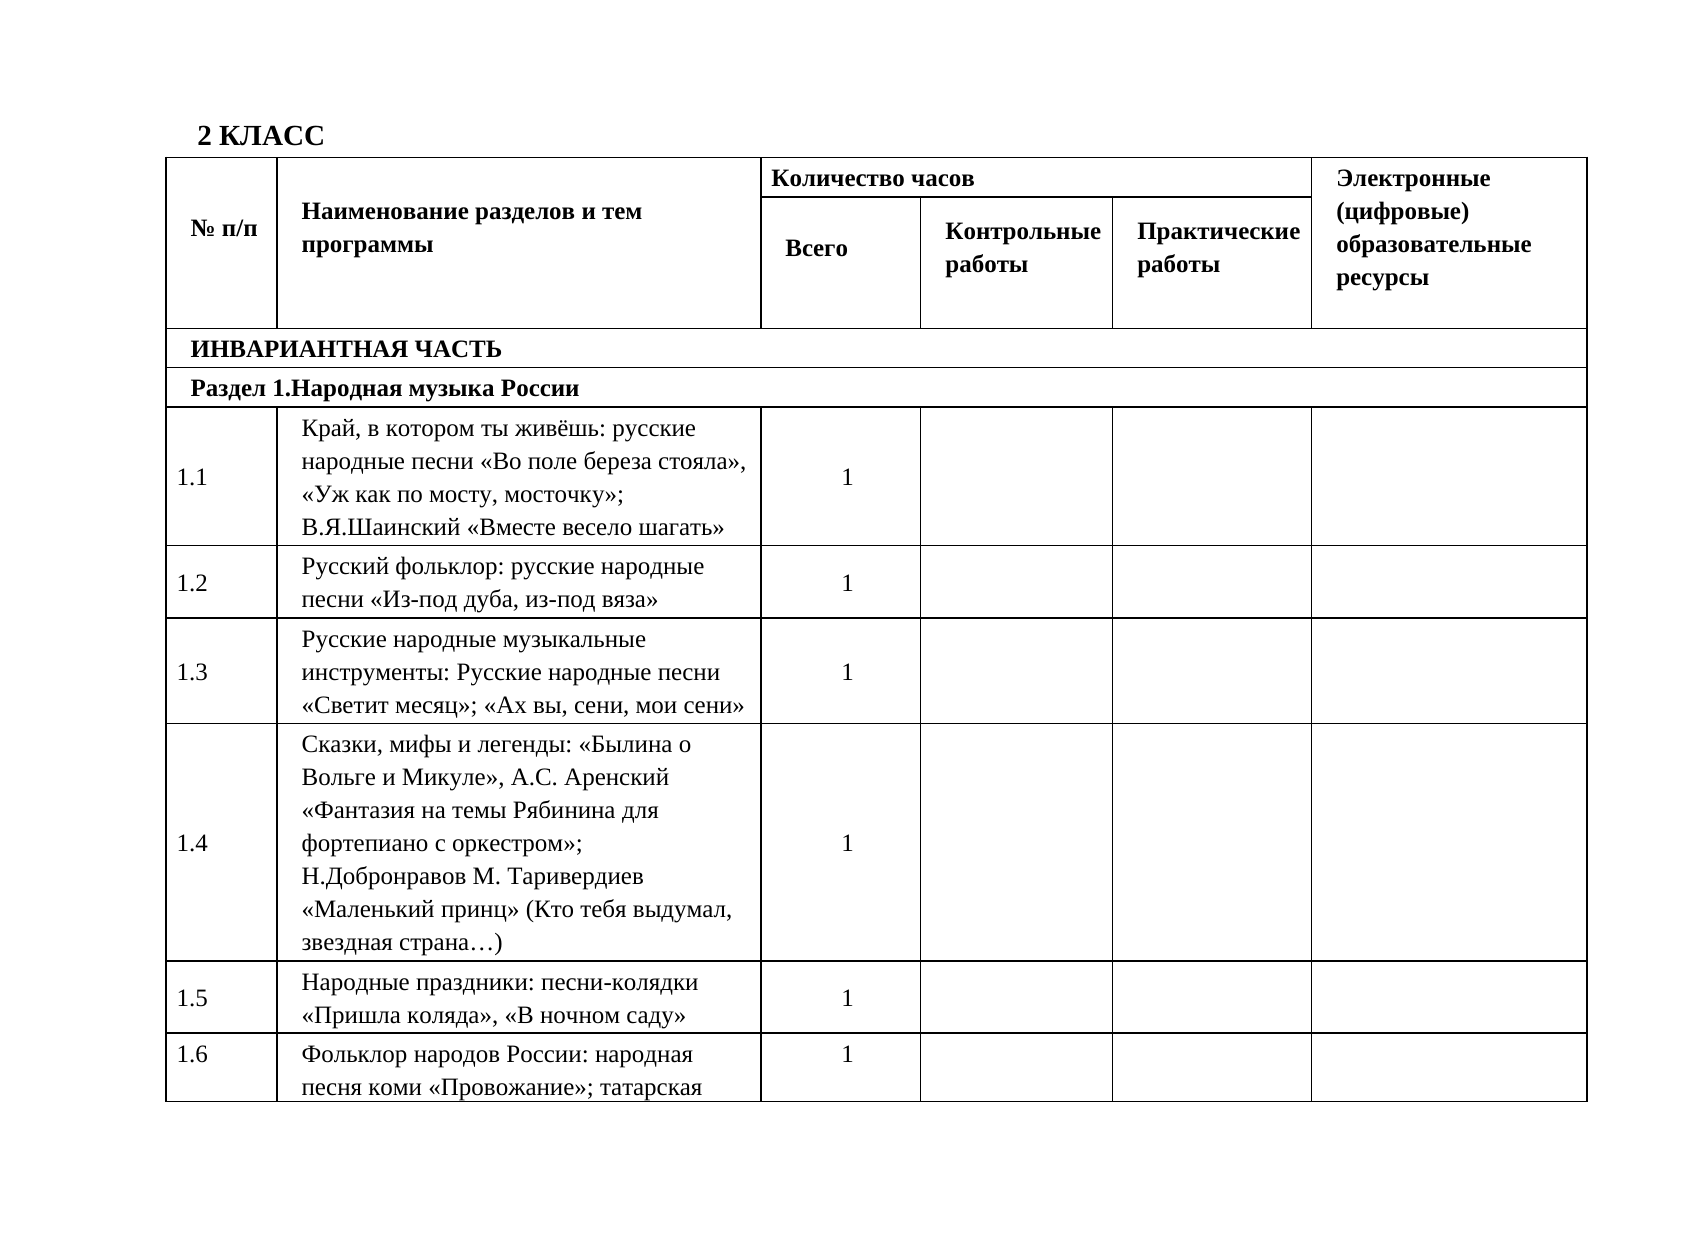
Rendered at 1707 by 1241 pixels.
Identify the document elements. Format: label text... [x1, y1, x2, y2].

table_cell [1312, 724, 1586, 960]
table_cell 1.4 [167, 724, 276, 960]
table_cell 1 [762, 724, 920, 960]
table_cell [921, 546, 1112, 617]
table_cell 1 [762, 546, 920, 617]
table_cell Раздел 1.Народная музыка России [167, 368, 1586, 406]
table_header Электронные (цифровые) образовательные ресурсы [1312, 158, 1586, 327]
table_cell 1.2 [167, 546, 276, 617]
table_cell 1 [762, 1034, 920, 1101]
table_cell [1312, 408, 1586, 544]
table_cell ИНВАРИАНТНАЯ ЧАСТЬ [167, 329, 1586, 367]
table_cell [1113, 962, 1311, 1032]
table_cell [1312, 546, 1586, 617]
table_cell [1113, 546, 1311, 617]
table_cell 1 [762, 962, 920, 1032]
table_cell [1113, 619, 1311, 722]
table_cell Практические работы [1113, 198, 1311, 327]
table_cell 1.3 [167, 619, 276, 722]
table_cell [921, 619, 1112, 722]
table_header № п/п [167, 158, 276, 327]
table_cell [1312, 1034, 1586, 1101]
table_cell [921, 408, 1112, 544]
table_cell [1312, 962, 1586, 1032]
table_cell 1 [762, 408, 920, 544]
table_cell [1113, 724, 1311, 960]
table_header Наименование разделов и тем программы [278, 158, 760, 327]
table_cell Народные праздники: песни-колядки «Пришла коляда», «В ночном саду» [278, 962, 760, 1032]
table_cell [1113, 1034, 1311, 1101]
table_cell 1.1 [167, 408, 276, 544]
table_cell Контрольные работы [921, 198, 1112, 327]
table_cell Русский фольклор: русские народные песни «Из-под дуба, из-под вяза» [278, 546, 760, 617]
table_cell 1 [762, 619, 920, 722]
table_cell [1113, 408, 1311, 544]
table_cell Всего [762, 198, 920, 327]
table_cell [921, 724, 1112, 960]
table_cell 1.6 [167, 1034, 276, 1101]
table_header Количество часов [762, 158, 1311, 196]
table_cell [1312, 619, 1586, 722]
table_cell [921, 962, 1112, 1032]
table_cell Русские народные музыкальные инструменты: Русские народные песни «Светит месяц»; «Ах вы, сени, мои сени» [278, 619, 760, 722]
table_cell 1.5 [167, 962, 276, 1032]
table_cell [921, 1034, 1112, 1101]
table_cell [278, 1034, 760, 1101]
text 2 КЛАСС [190, 118, 1618, 152]
table_cell Сказки, мифы и легенды: «Былина о Вольге и Микуле», А.С. Аренский «Фантазия на темы Рябинина для фортепиано с оркестром»; Н.Добронравов М. Таривердиев «Маленький принц» (Кто тебя выдумал, звездная страна…) [278, 724, 760, 960]
table_cell Край, в котором ты живёшь: русские народные песни «Во поле береза стояла», «Уж как по мосту, мосточку»; В.Я.Шаинский «Вместе весело шагать» [278, 408, 760, 544]
